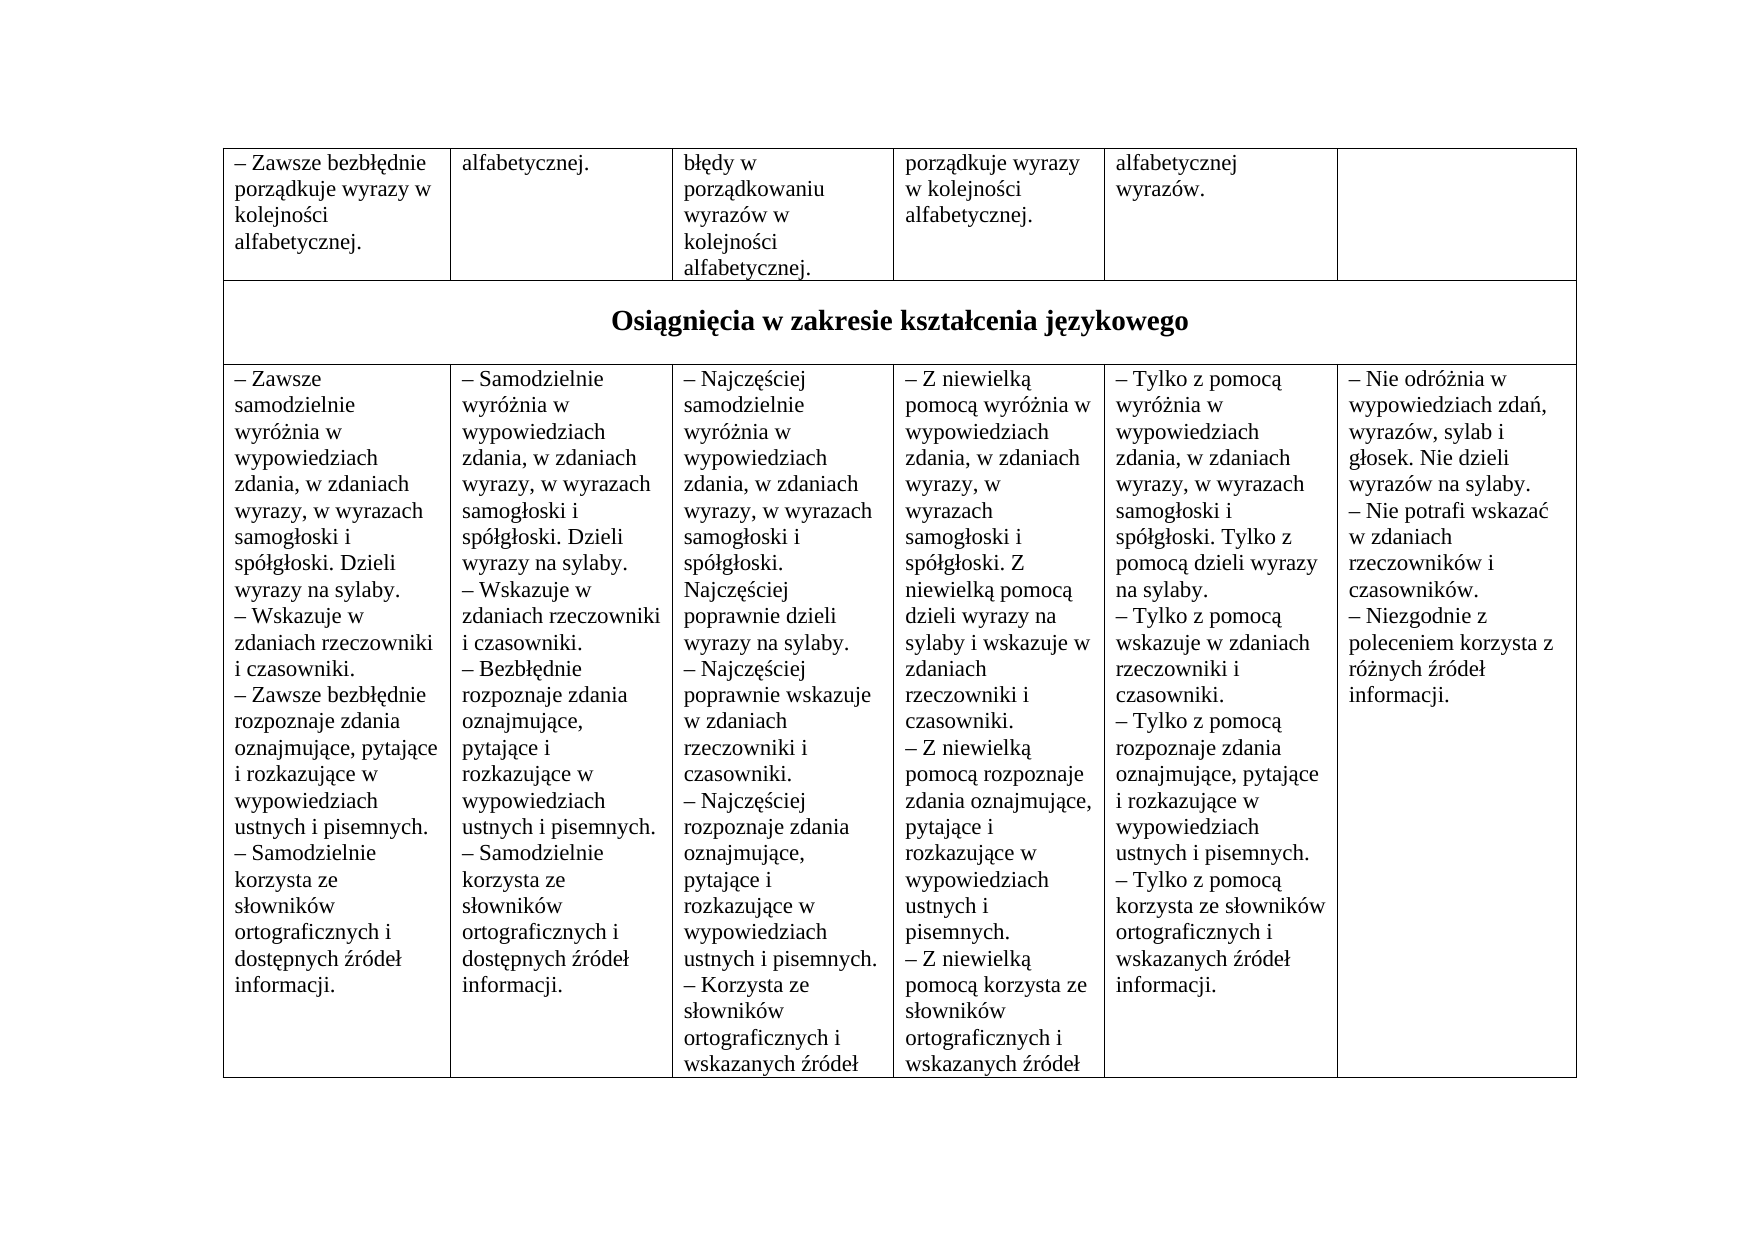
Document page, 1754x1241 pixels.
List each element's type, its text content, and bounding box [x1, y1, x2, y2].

table_cell Osiągnięcia w zakresie kształcenia językowego [224, 281, 1576, 364]
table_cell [1338, 365, 1576, 1077]
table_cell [1338, 149, 1576, 280]
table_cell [451, 149, 672, 280]
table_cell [894, 149, 1104, 280]
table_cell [224, 149, 450, 280]
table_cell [673, 149, 893, 280]
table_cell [1105, 149, 1337, 280]
